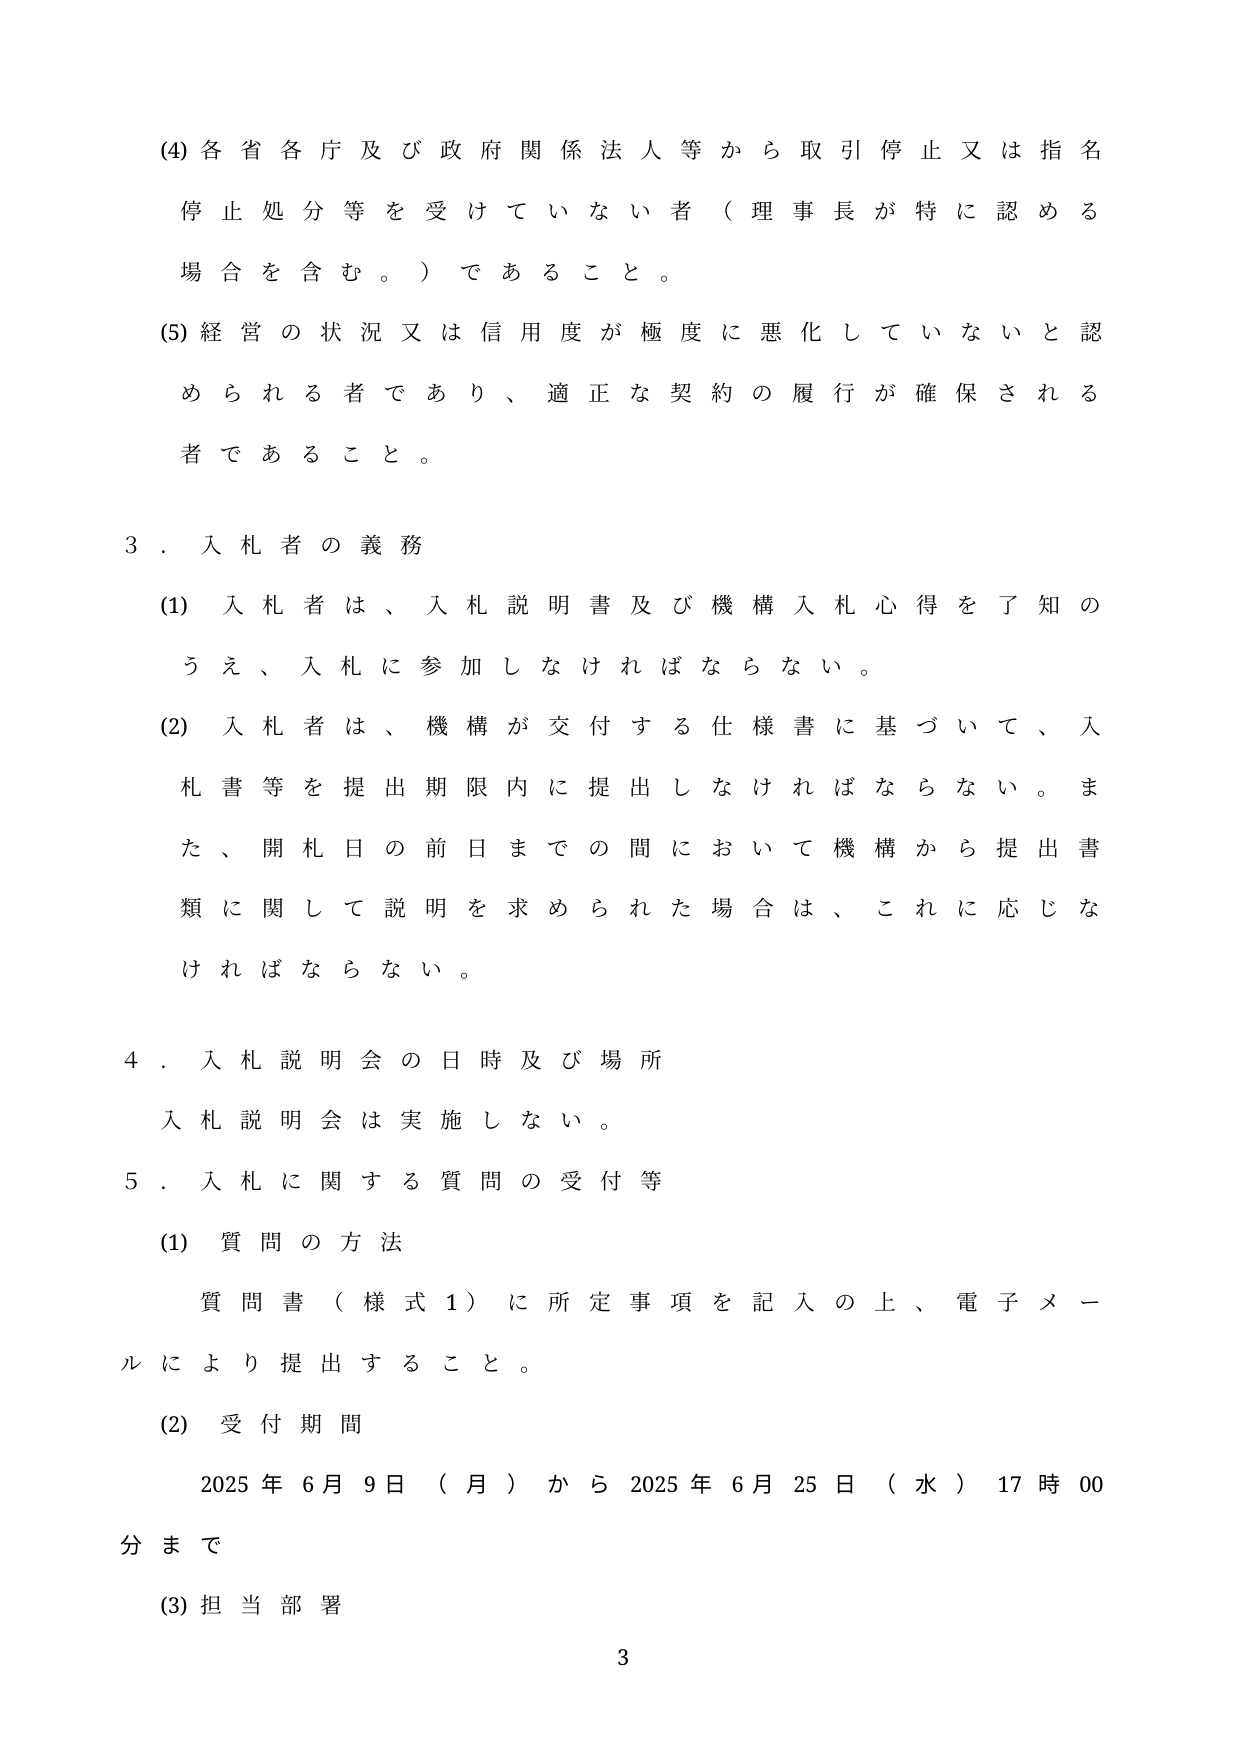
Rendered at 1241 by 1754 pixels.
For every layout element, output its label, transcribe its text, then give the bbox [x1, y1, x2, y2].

text (1) 入札者は、入札説明書及び機構入札心得を了知のうえ、入札に参加しなければならない。 [140, 574, 1120, 695]
text 2025年6月9日（月）から2025年6月25日（水）17時00分まで [120, 1453, 1120, 1574]
text (2) 入札者は、機構が交付する仕様書に基づいて、入札書等を提出期限内に提出しなければならない。また、開札日の前日までの間において機構から提出書類に関して説明を求められた場合は、これに応じなければならない。 [140, 695, 1120, 998]
text (1) 質問の方法 [120, 1210, 1120, 1271]
text (2) 受付期間 [120, 1392, 1120, 1453]
text 入札説明会は実施しない。 [120, 1089, 1120, 1150]
text (5) 経営の状況又は信用度が極度に悪化していないと認められる者であり、適正な契約の履行が確保される者であること。 [140, 301, 1120, 483]
text (3) 担当部署 [120, 1574, 1120, 1635]
text 質問書（様式1）に所定事項を記入の上、電子メールにより提出すること。 [120, 1271, 1120, 1392]
text (4) 各省各庁及び政府関係法人等から取引停止又は指名停止処分等を受けていない者（理事長が特に認める場合を含む。）であること。 [140, 119, 1120, 301]
text ５．入札に関する質問の受付等 [120, 1150, 1120, 1210]
text ３．入札者の義務 [120, 513, 1120, 574]
text ４．入札説明会の日時及び場所 [120, 1028, 1120, 1089]
